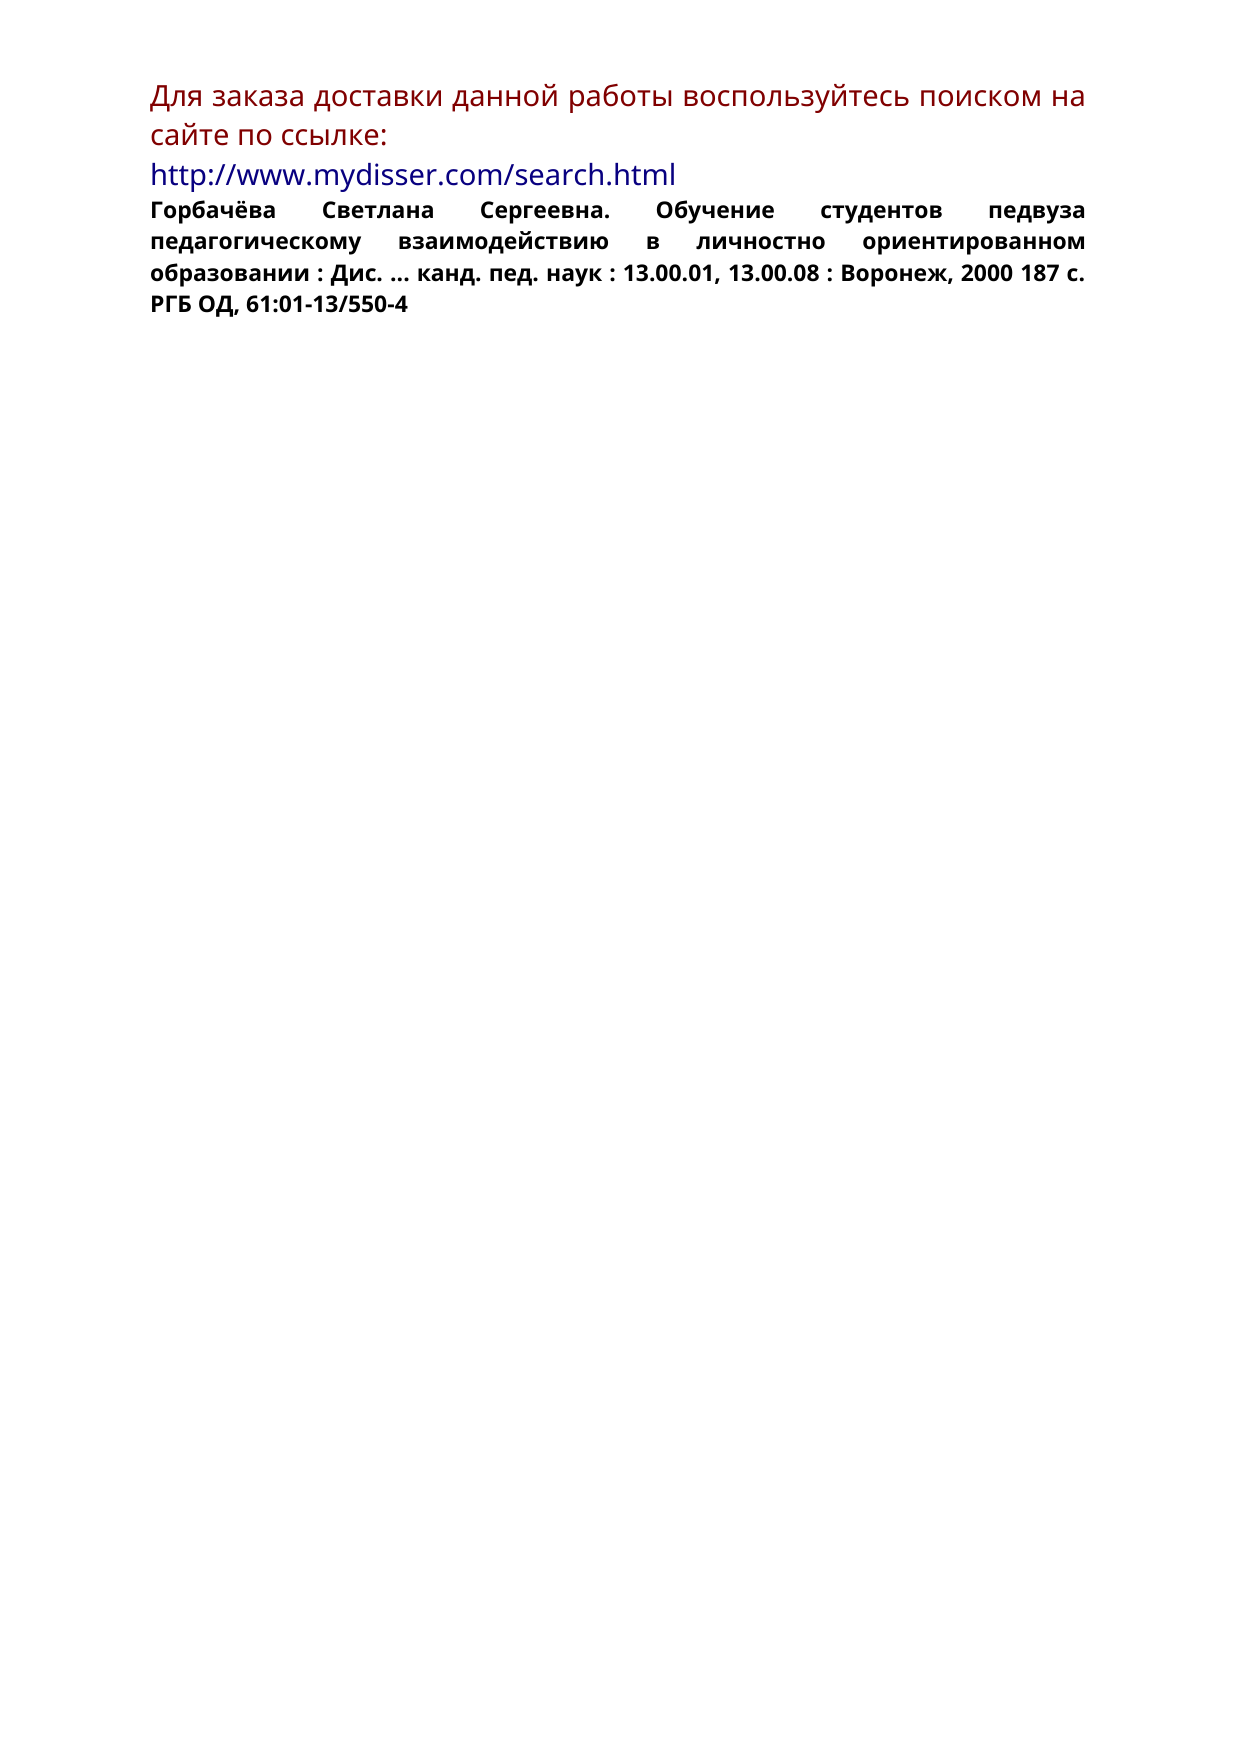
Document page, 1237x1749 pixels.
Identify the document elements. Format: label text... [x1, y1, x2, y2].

text Горбачёва Светлана Сергеевна. Обучение студентов педвуза педагогическому взаимодействию в личностно ориентированном образовании : Дис. ... канд. пед. наук : 13.00.01, 13.00.08 : Воронеж, 2000 187 c. РГБ ОД, 61:01-13/550-4 [150, 194, 1086, 319]
